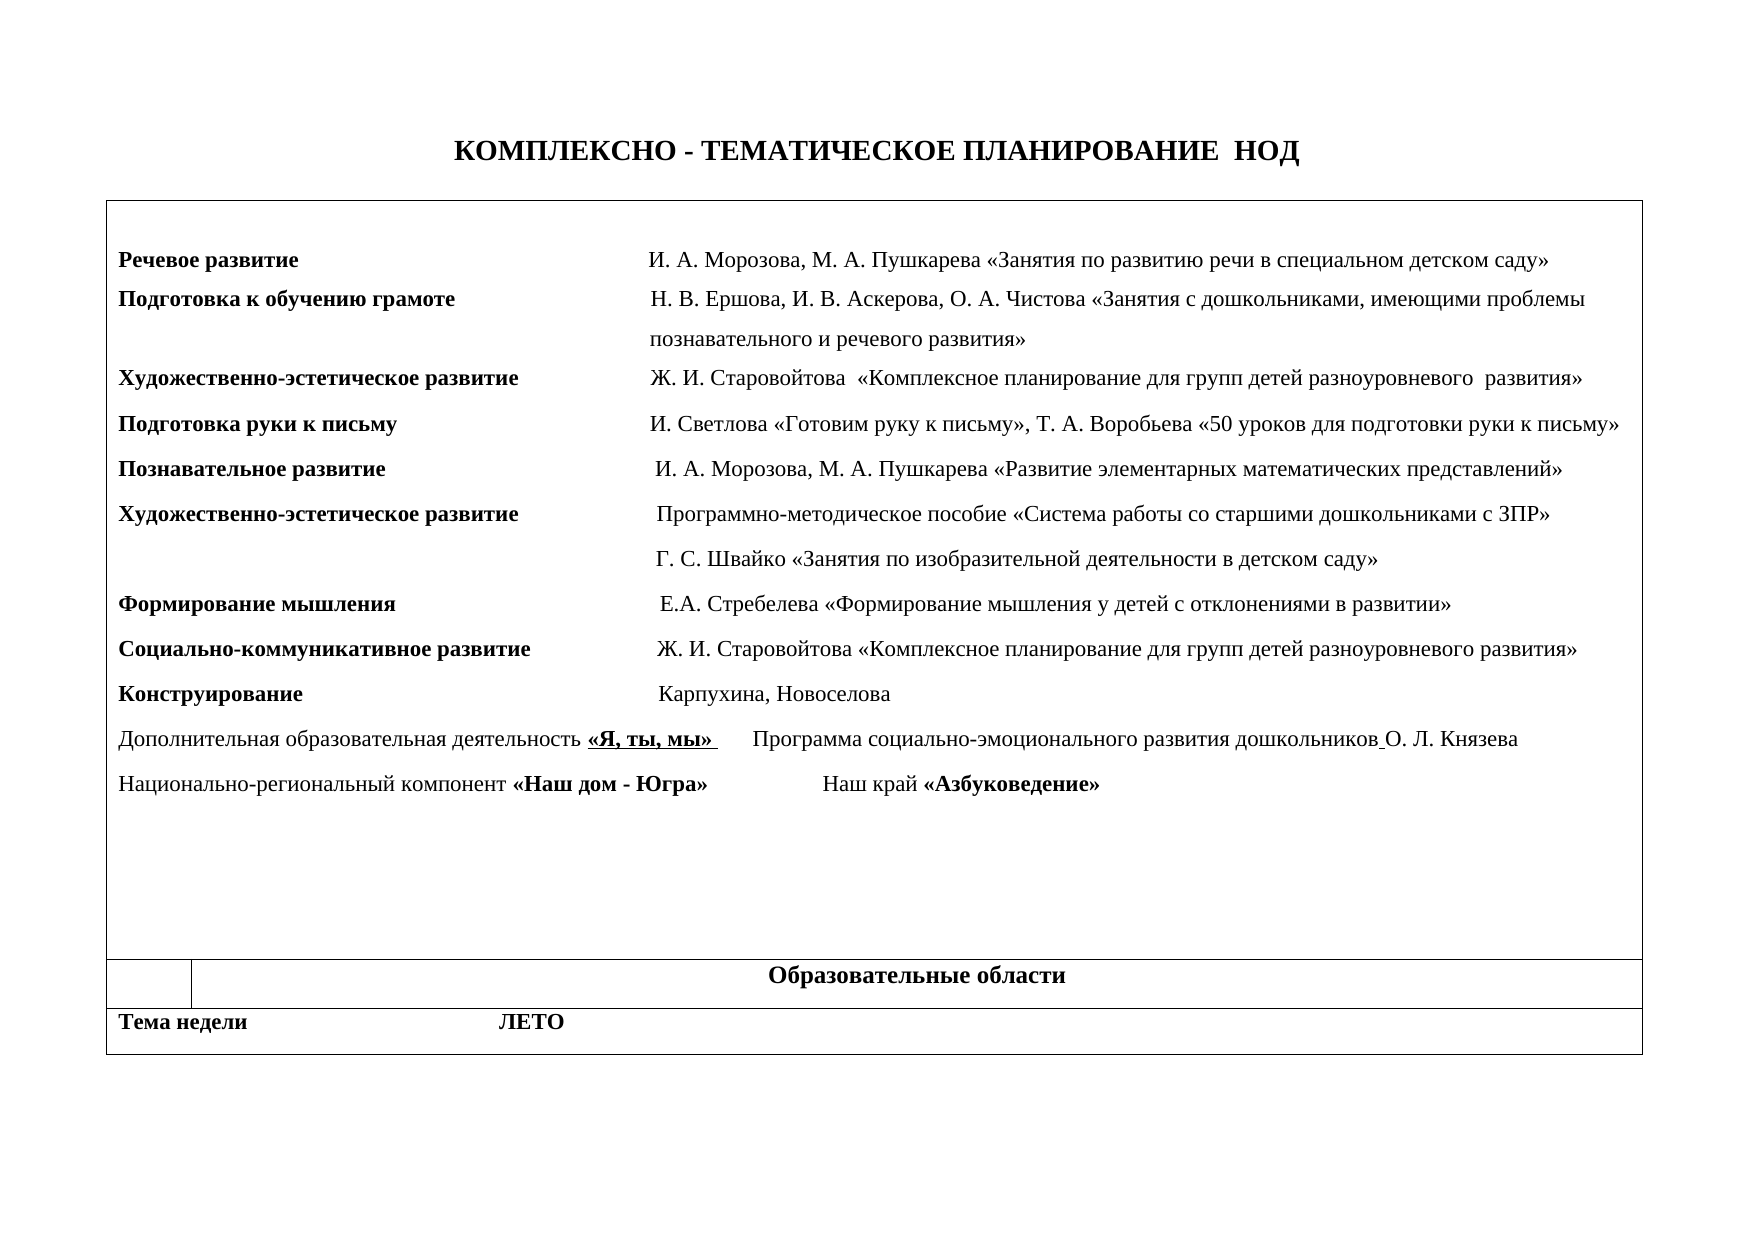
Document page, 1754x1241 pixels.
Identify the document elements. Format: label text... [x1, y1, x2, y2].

table_cell Образовательные области [192, 960, 1642, 1007]
table_cell Тема недели ЛЕТО [107, 1009, 1642, 1053]
table_header Речевое развитие И. А. Морозова, М. А. Пушкарева «Занятия по развитию речи в специальном детском саду» Подготовка к обучению грамоте Н. В. Ершова, И. В. Аскерова, О. А. Чистова «Занятия с дошкольниками, имеющими проблемы познавательного и речевого развития» Художественно-эстетическое развитие Ж. И. Старовойтова «Комплексное планирование для групп детей разноуровневого развития» Подготовка руки к письму И. Светлова «Готовим руку к письму», Т. А. Воробьева «50 уроков для подготовки руки к письму» Познавательное развитие И. А. Морозова, М. А. Пушкарева «Развитие элементарных математических представлений» Художественно-эстетическое развитие Программно-методическое пособие «Система работы со старшими дошкольниками с ЗПР» Г. С. Швайко «Занятия по изобразительной деятельности в детском саду» Формирование мышления Е.А. Стребелева «Формирование мышления у детей с отклонениями в развитии» Социально-коммуникативное развитие Ж. И. Старовойтова «Комплексное планирование для групп детей разноуровневого развития» Конструирование Карпухина, Новоселова Дополнительная образовательная деятельность «Я, ты, мы» Программа социально-эмоционального развития дошкольников О. Л. Князева Национально-региональный компонент «Наш дом - Югра» Наш край «Азбуковедение» [107, 201, 1642, 959]
text КОМПЛЕКСНО - ТЕМАТИЧЕСКОЕ ПЛАНИРОВАНИЕ НОД [118, 133, 1636, 166]
table_cell [107, 960, 191, 1007]
